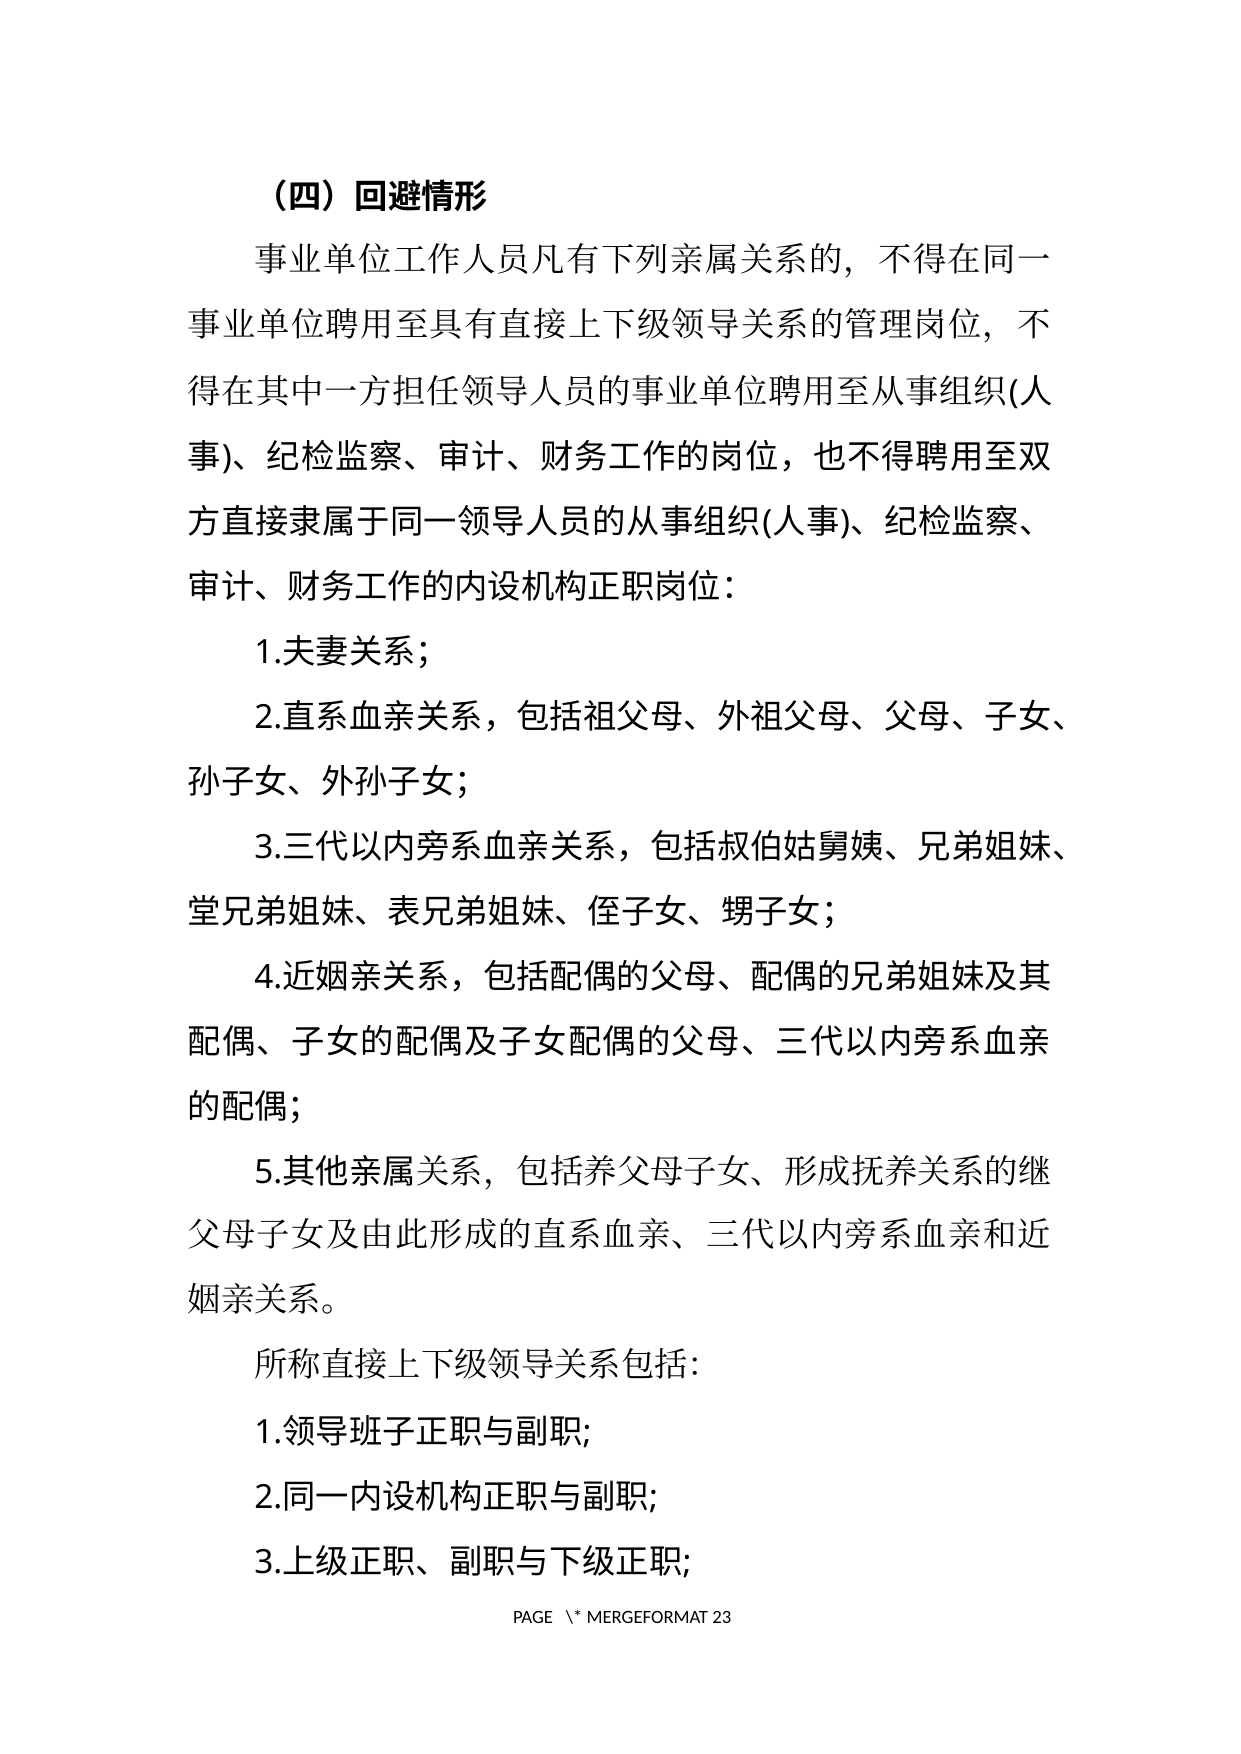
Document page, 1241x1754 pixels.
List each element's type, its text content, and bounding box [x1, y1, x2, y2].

text 2.同一内设机构正职与副职; [187, 1462, 1053, 1527]
text 5.其他亲属关系，包括养父母子女、形成抚养关系的继父母子女及由此形成的直系血亲、三代以内旁系血亲和近姻亲关系。 [187, 1137, 1053, 1332]
text 所称直接上下级领导关系包括： [187, 1332, 1053, 1397]
subtitle （四）回避情形 [187, 162, 1053, 227]
text 4.近姻亲关系，包括配偶的父母、配偶的兄弟姐妹及其配偶、子女的配偶及子女配偶的父母、三代以内旁系血亲的配偶； [187, 942, 1053, 1137]
text 1.夫妻关系； [187, 617, 1053, 682]
text 3.三代以内旁系血亲关系，包括叔伯姑舅姨、兄弟姐妹、堂兄弟姐妹、表兄弟姐妹、侄子女、甥子女； [187, 812, 1053, 942]
text 3.上级正职、副职与下级正职; [187, 1527, 1053, 1592]
text 1.领导班子正职与副职; [187, 1397, 1053, 1462]
text 事业单位工作人员凡有下列亲属关系的，不得在同一事业单位聘用至具有直接上下级领导关系的管理岗位，不得在其中一方担任领导人员的事业单位聘用至从事组织(人事)、纪检监察、审计、财务工作的岗位，也不得聘用至双方直接隶属于同一领导人员的从事组织(人事)、纪检监察、审计、财务工作的内设机构正职岗位： [187, 227, 1053, 617]
text 2.直系血亲关系，包括祖父母、外祖父母、父母、子女、孙子女、外孙子女； [187, 682, 1053, 812]
